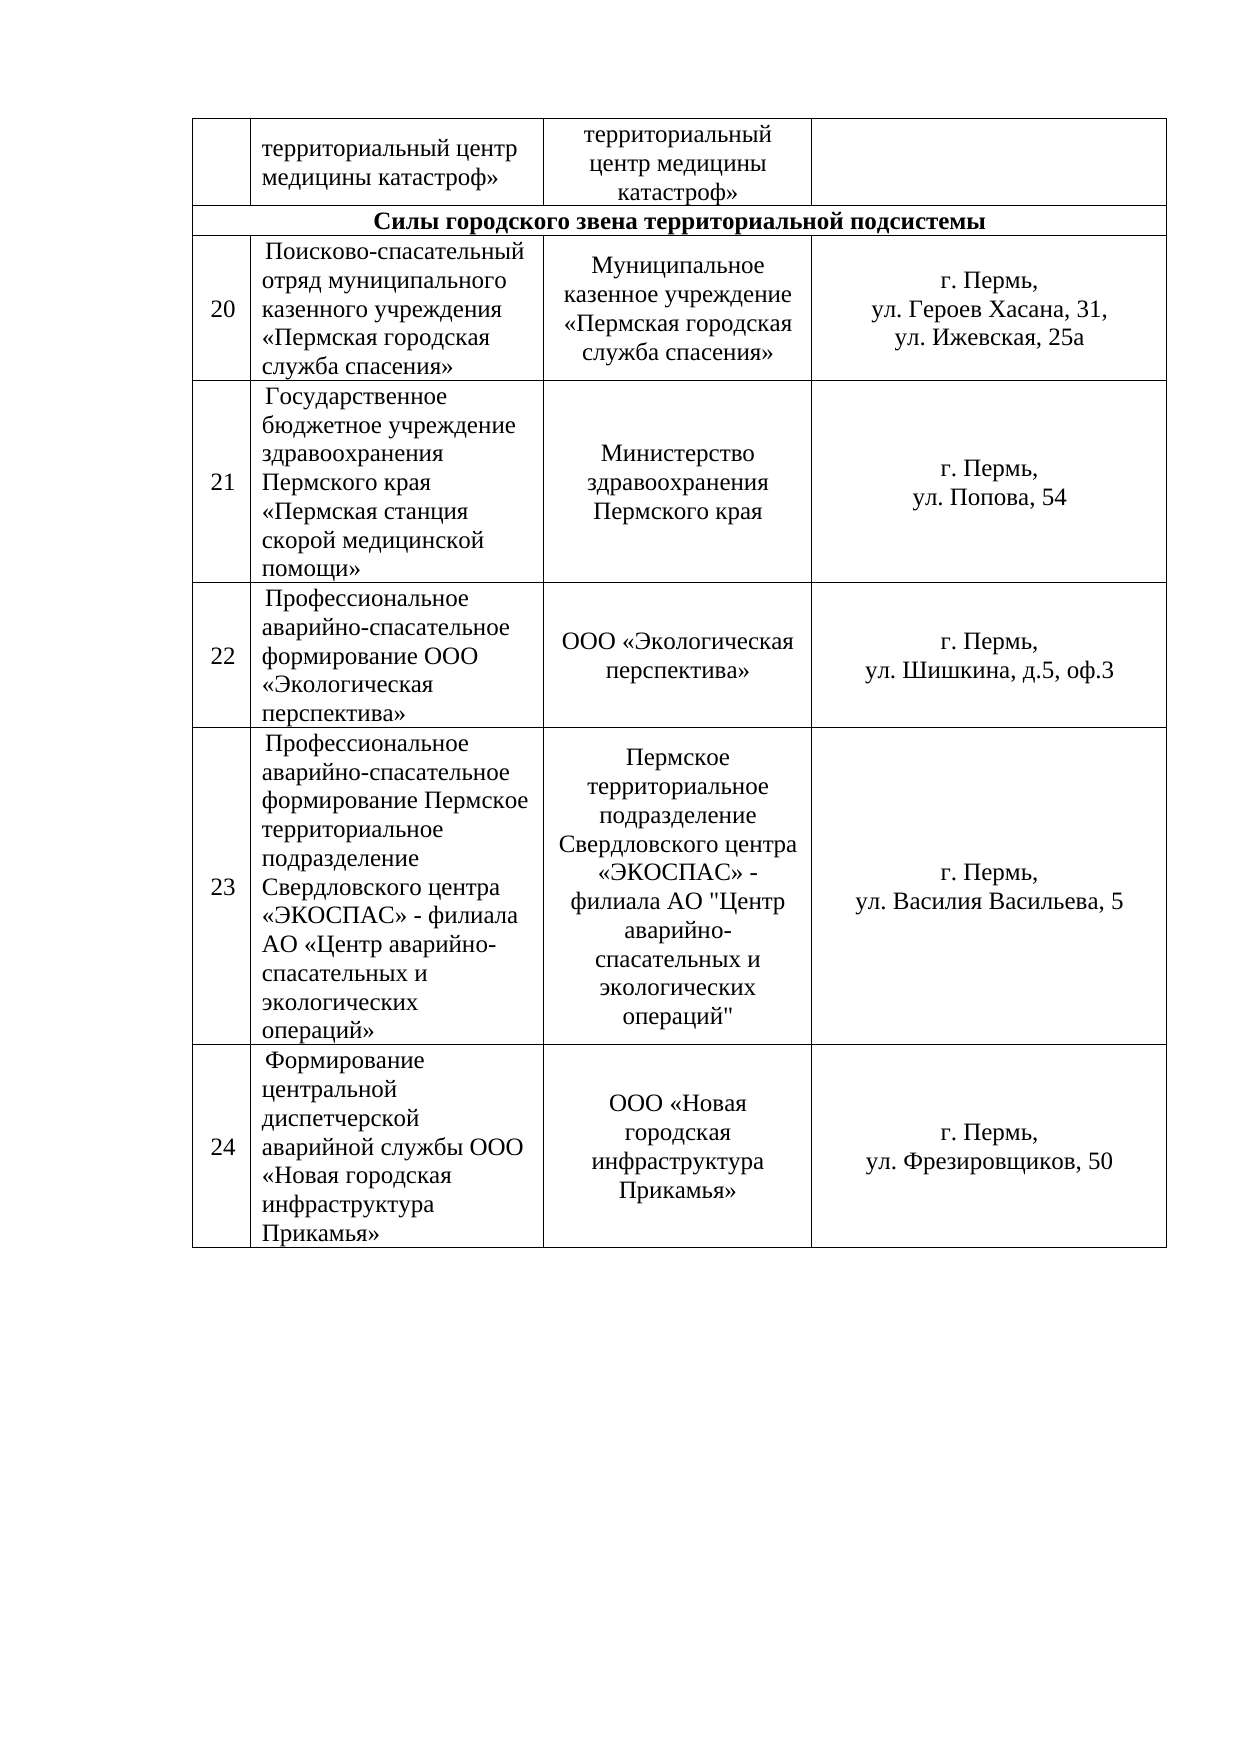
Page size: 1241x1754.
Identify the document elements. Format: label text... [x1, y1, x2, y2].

table_cell Государственное бюджетное учреждение здравоохранения Пермского края «Пермская станция скорой медицинской помощи» [251, 381, 543, 582]
table_cell 20 [193, 236, 250, 380]
table_cell Профессиональное аварийно-спасательное формирование ООО «Экологическая перспектива» [251, 583, 543, 727]
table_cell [251, 119, 543, 205]
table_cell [544, 119, 811, 205]
table_cell Профессиональное аварийно-спасательное формирование Пермское территориальное подразделение Свердловского центра «ЭКОСПАС» - филиала АО «Центр аварийно-спасательных и экологических операций» [251, 728, 543, 1044]
table_cell Поисково-спасательный отряд муниципального казенного учреждения «Пермская городская служба спасения» [251, 236, 543, 380]
table_cell г. Пермь, ул. Героев Хасана, 31, ул. Ижевская, 25а [812, 236, 1166, 380]
table_cell 22 [193, 583, 250, 727]
table_cell 24 [193, 1045, 250, 1247]
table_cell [812, 119, 1166, 205]
table_cell Пермское территориальное подразделение Свердловского центра «ЭКОСПАС» - филиала АО "Центр аварийно-спасательных и экологических операций" [544, 728, 811, 1044]
table_cell Силы городского звена территориальной подсистемы [193, 206, 1166, 235]
table_cell Министерство здравоохранения Пермского края [544, 381, 811, 582]
table_cell г. Пермь, ул. Попова, 54 [812, 381, 1166, 582]
table_cell Муниципальное казенное учреждение «Пермская городская служба спасения» [544, 236, 811, 380]
table_cell 19 [193, 119, 250, 205]
table_cell ООО «Экологическая перспектива» [544, 583, 811, 727]
table_cell г. Пермь, ул. Фрезировщиков, 50 [812, 1045, 1166, 1247]
table_cell 21 [193, 381, 250, 582]
table_cell ООО «Новая городская инфраструктура Прикамья» [544, 1045, 811, 1247]
table_cell Формирование центральной диспетчерской аварийной службы ООО «Новая городская инфраструктура Прикамья» [251, 1045, 543, 1247]
table_cell г. Пермь, ул. Василия Васильева, 5 [812, 728, 1166, 1044]
table_cell г. Пермь, ул. Шишкина, д.5, оф.3 [812, 583, 1166, 727]
table_cell 23 [193, 728, 250, 1044]
